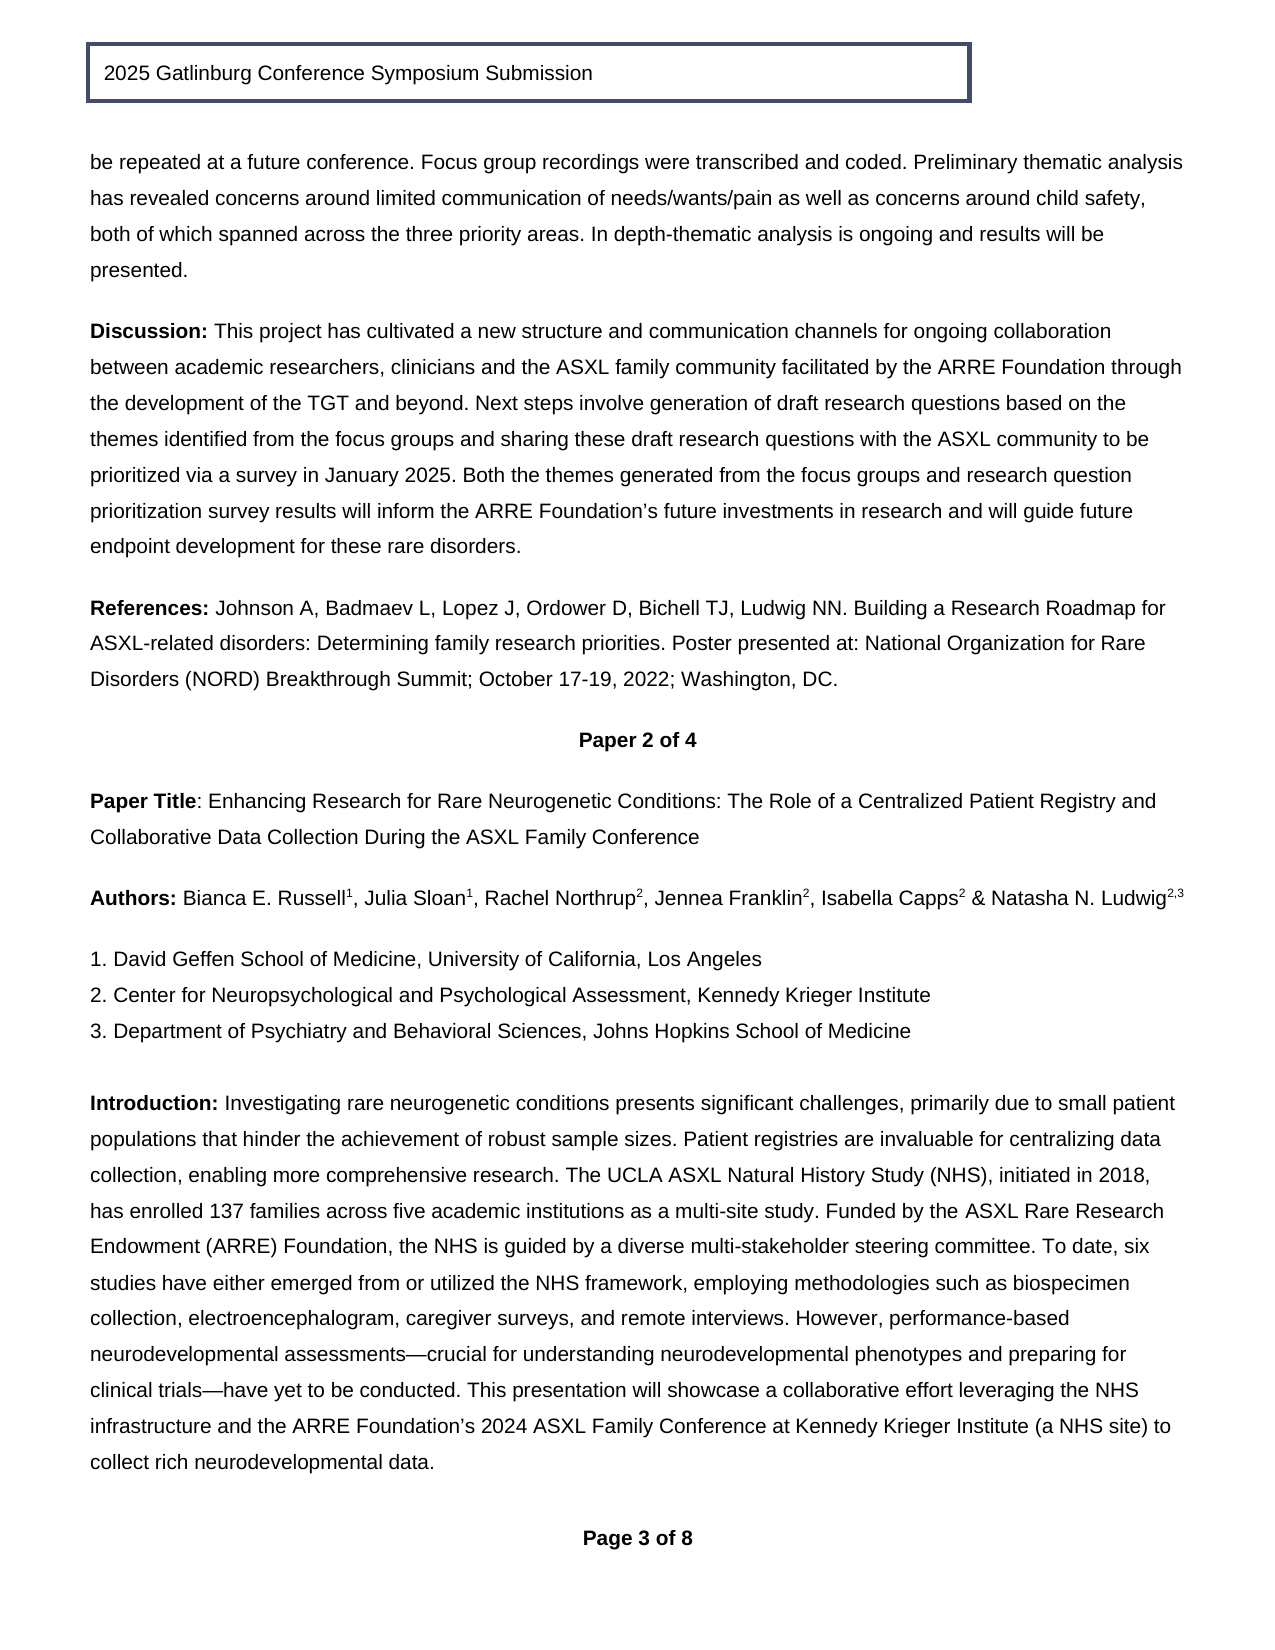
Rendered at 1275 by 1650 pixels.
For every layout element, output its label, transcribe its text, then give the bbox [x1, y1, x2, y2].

text Introduction: Investigating rare neurogenetic conditions presents significant challenges, primarily due to small patient populations that hinder the achievement of robust sample sizes. Patient registries are invaluable for centralizing data collection, enabling more comprehensive research. The UCLA ASXL Natural History Study (NHS), initiated in 2018, has enrolled 137 families across five academic institutions as a multi-site study. Funded by the ASXL Rare Research Endowment (ARRE) Foundation, the NHS is guided by a diverse multi-stakeholder steering committee. To date, six studies have either emerged from or utilized the NHS framework, employing methodologies such as biospecimen collection, electroencephalogram, caregiver surveys, and remote interviews. However, performance-based neurodevelopmental assessments—crucial for understanding neurodevelopmental phenotypes and preparing for clinical trials—have yet to be conducted. This presentation will showcase a collaborative effort leveraging the NHS infrastructure and the ARRE Foundation’s 2024 ASXL Family Conference at Kennedy Krieger Institute (a NHS site) to collect rich neurodevelopmental data. [90, 1091, 1185, 1474]
text 1. David Geffen School of Medicine, University of California, Los Angeles [90, 947, 1185, 971]
text Discussion: This project has cultivated a new structure and communication channels for ongoing collaboration between academic researchers, clinicians and the ASXL family community facilitated by the ARRE Foundation through the development of the TGT and beyond. Next steps involve generation of draft research questions based on the themes identified from the focus groups and sharing these draft research questions with the ASXL community to be prioritized via a survey in January 2025. Both the themes generated from the focus groups and research question prioritization survey results will inform the ARRE Foundation’s future investments in research and will guide future endpoint development for these rare disorders. [90, 319, 1185, 558]
text 3. Department of Psychiatry and Behavioral Sciences, Johns Hopkins School of Medicine [90, 1019, 1185, 1043]
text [90, 150, 1185, 282]
text Paper 2 of 4 [90, 728, 1185, 752]
text 2. Center for Neuropsychological and Psychological Assessment, Kennedy Krieger Institute [90, 983, 1185, 1007]
text References: Johnson A, Badmaev L, Lopez J, Ordower D, Bichell TJ, Ludwig NN. Building a Research Roadmap for ASXL-related disorders: Determining family research priorities. Poster presented at: National Organization for Rare Disorders (NORD) Breakthrough Summit; October 17-19, 2022; Washington, DC. [90, 595, 1185, 691]
text Paper Title: Enhancing Research for Rare Neurogenetic Conditions: The Role of a Centralized Patient Registry and Collaborative Data Collection During the ASXL Family Conference [90, 789, 1185, 849]
text Authors: Bianca E. Russell1, Julia Sloan1, Rachel Northrup2, Jennea Franklin2, Isabella Capps2 & Natasha N. Ludwig2,3 [90, 886, 1185, 910]
